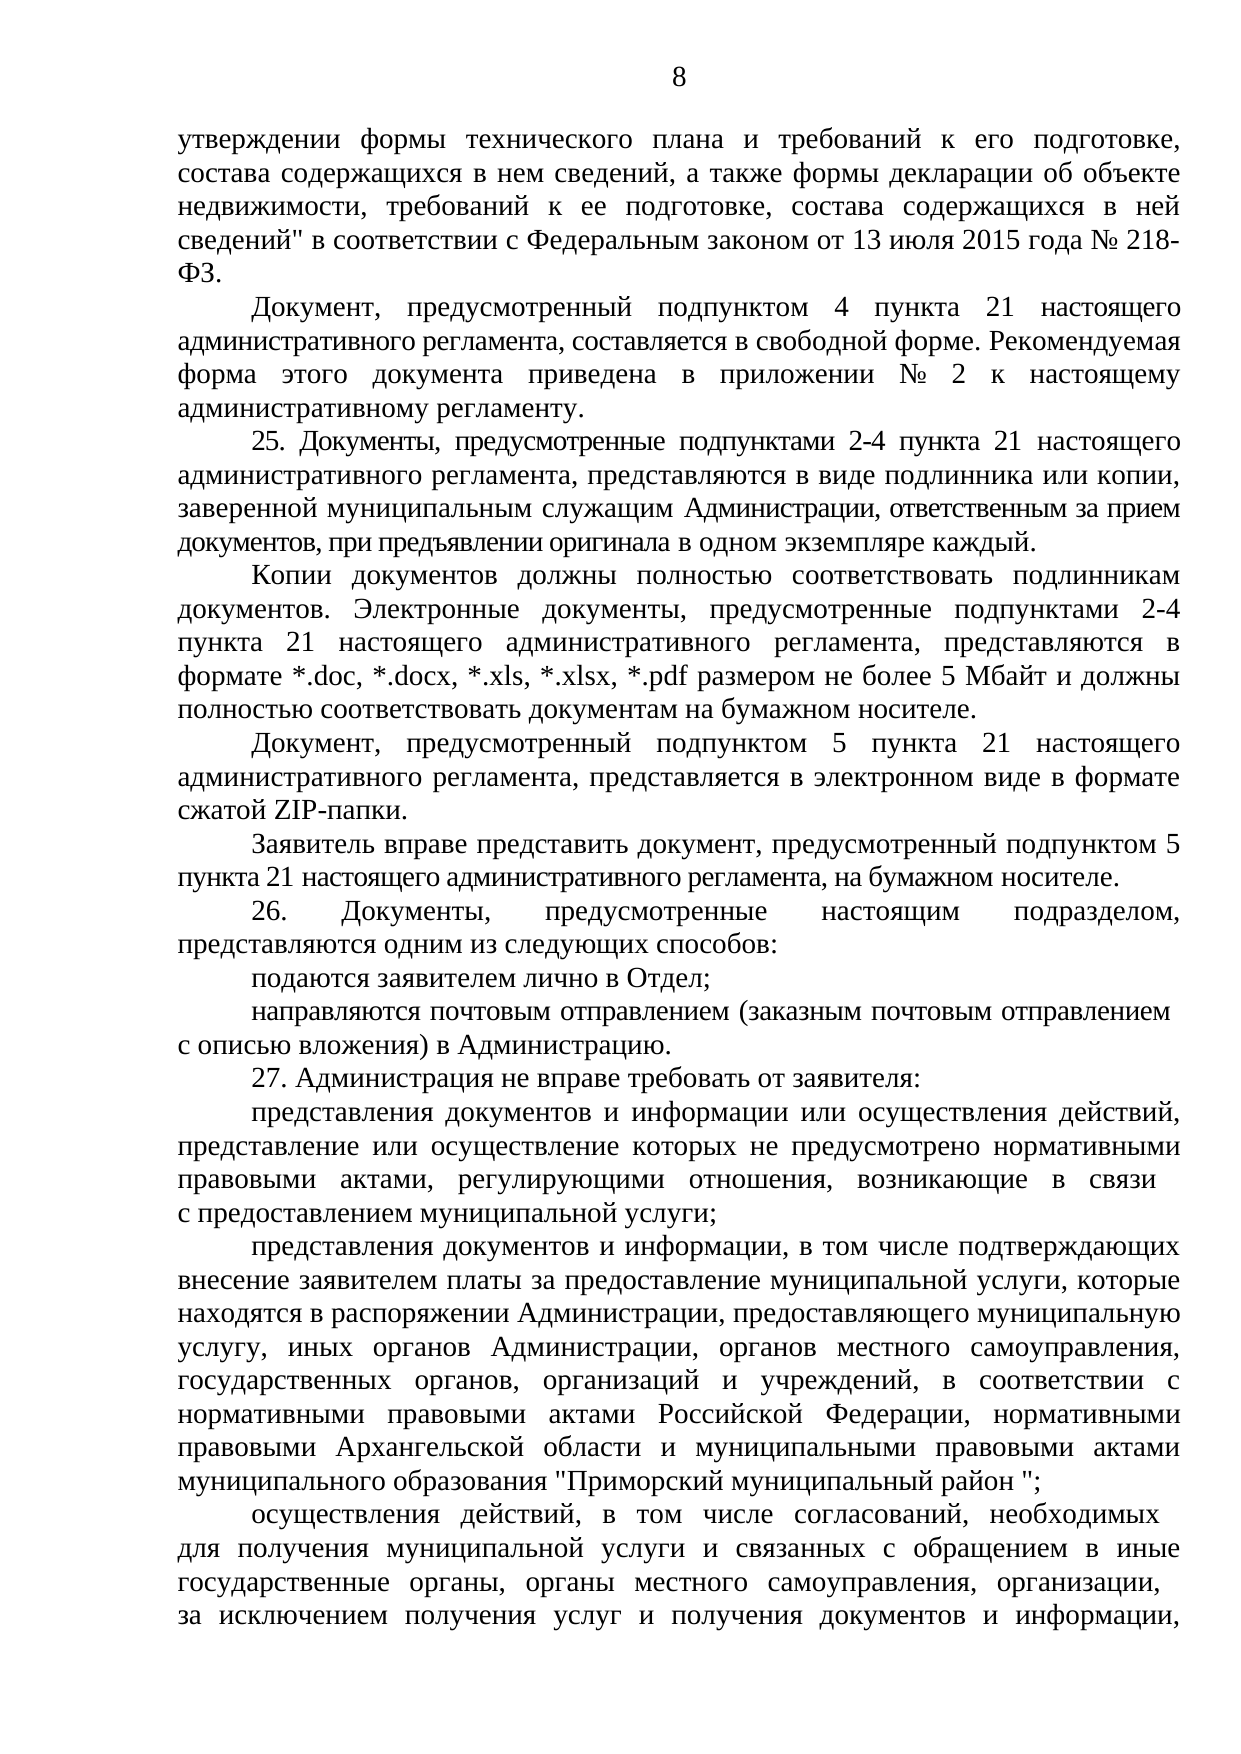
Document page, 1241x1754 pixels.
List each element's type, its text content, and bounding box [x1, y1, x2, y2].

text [177, 1497, 1181, 1631]
text 25. Документы, предусмотренные подпунктами 2-4 пункта 21 настоящего административного регламента, представляются в виде подлинника или копии, заверенной муниципальным служащим Администрации, ответственным за прием документов, при предъявлении оригинала в одном экземпляре каждый. [177, 423, 1181, 557]
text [177, 121, 1181, 289]
text Документ, предусмотренный подпунктом 4 пункта 21 настоящего административного регламента, составляется в свободной форме. Рекомендуемая форма этого документа приведена в приложении № 2 к настоящему административному регламенту. [177, 289, 1181, 423]
text направляются почтовым отправлением (заказным почтовым отправлением с описью вложения) в Администрацию. [177, 993, 1181, 1061]
text 27. Администрация не вправе требовать от заявителя: [177, 1061, 1181, 1094]
text представления документов и информации или осуществления действий, представление или осуществление которых не предусмотрено нормативными правовыми актами, регулирующими отношения, возникающие в связи с предоставлением муниципальной услуги; [177, 1094, 1181, 1228]
text 26. Документы, предусмотренные настоящим подразделом, представляются одним из следующих способов: [177, 893, 1181, 960]
text Документ, предусмотренный подпунктом 5 пункта 21 настоящего административного регламента, представляется в электронном виде в формате сжатой ZIP-папки. [177, 725, 1181, 826]
text Заявитель вправе представить документ, предусмотренный подпунктом 5 пункта 21 настоящего административного регламента, на бумажном носителе. [177, 826, 1181, 893]
text представления документов и информации, в том числе подтверждающих внесение заявителем платы за предоставление муниципальной услуги, которые находятся в распоряжении Администрации, предоставляющего муниципальную услугу, иных органов Администрации, органов местного самоуправления, государственных органов, организаций и учреждений, в соответствии с нормативными правовыми актами Российской Федерации, нормативными правовыми Архангельской области и муниципальными правовыми актами муниципального образования "Приморский муниципальный район "; [177, 1228, 1181, 1497]
text подаются заявителем лично в Отдел; [177, 960, 1181, 993]
text Копии документов должны полностью соответствовать подлинникам документов. Электронные документы, предусмотренные подпунктами 2-4 пункта 21 настоящего административного регламента, представляются в формате *.doc, *.docx, *.xls, *.xlsx, *.pdf размером не более 5 Мбайт и должны полностью соответствовать документам на бумажном носителе. [177, 557, 1181, 725]
